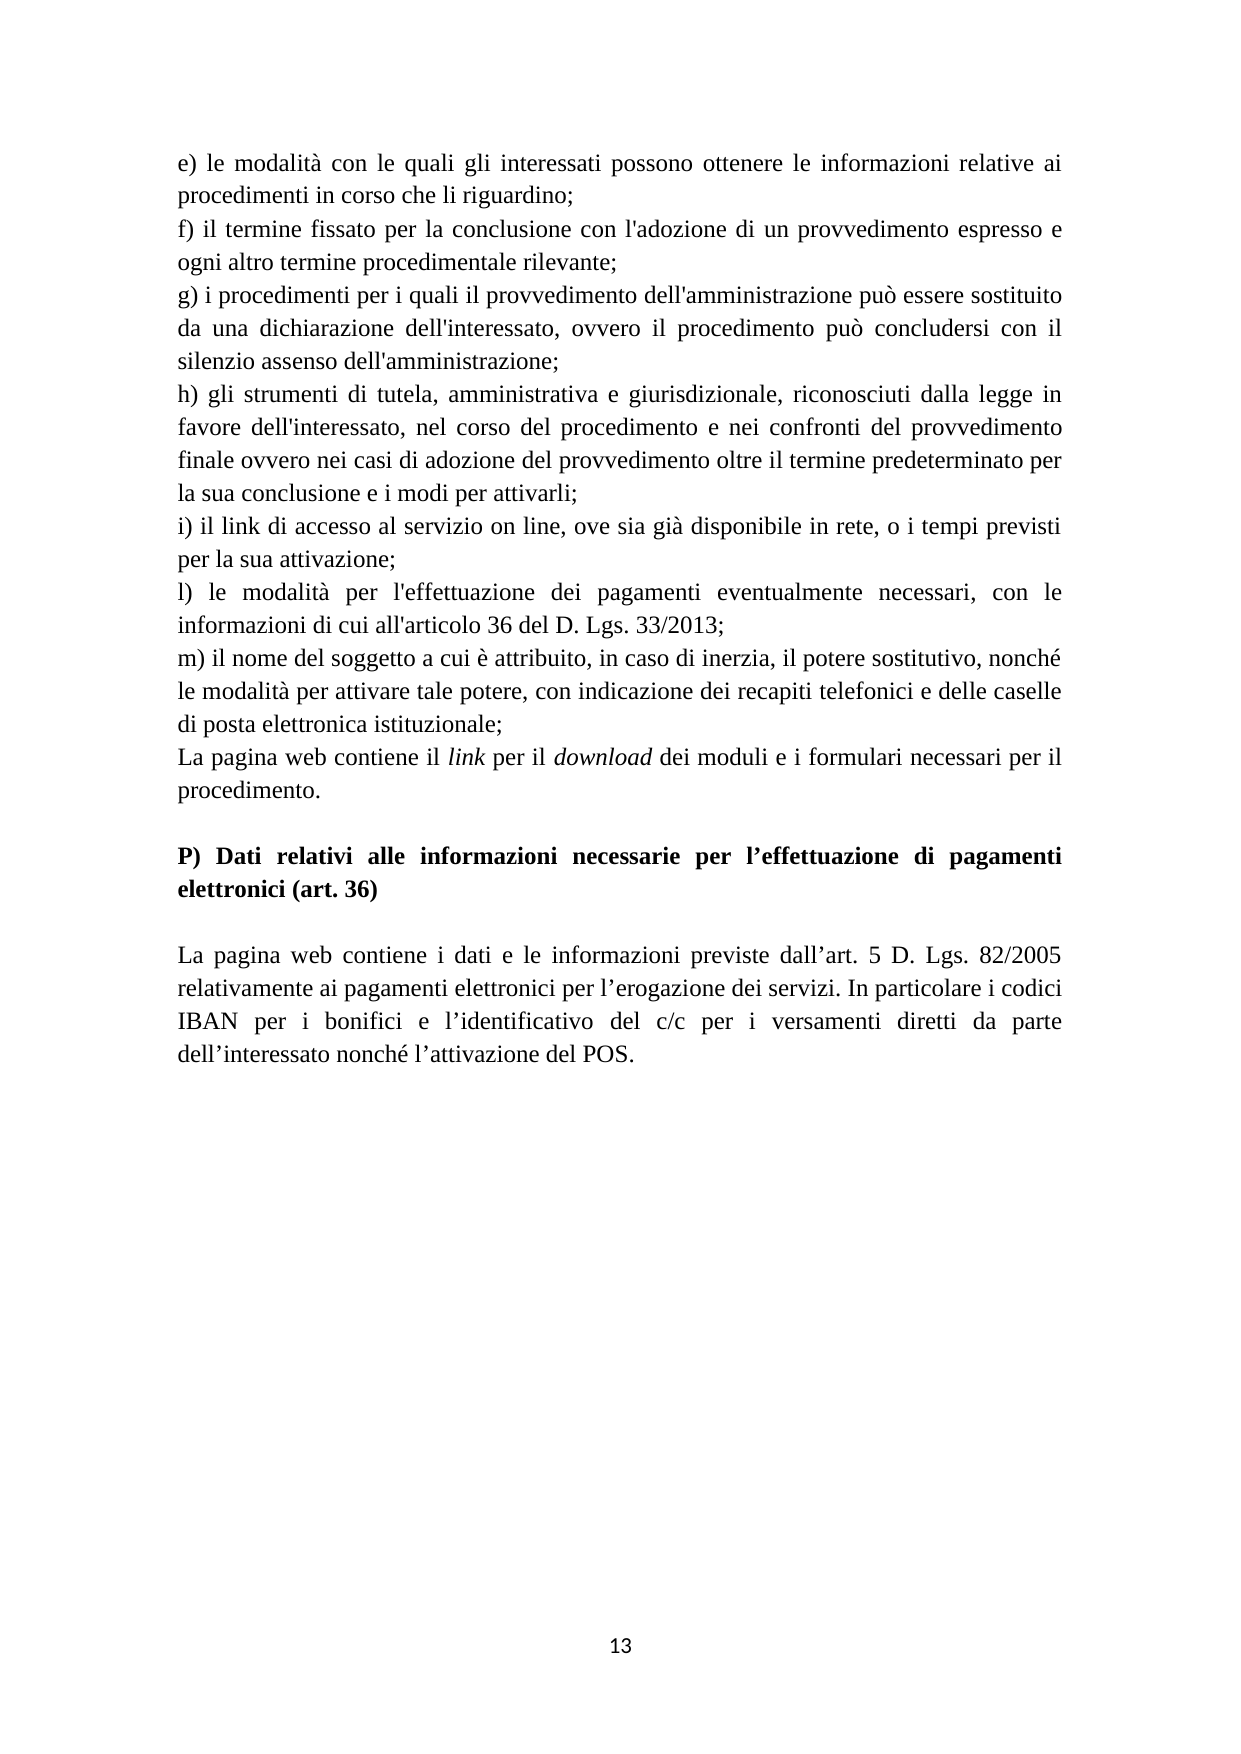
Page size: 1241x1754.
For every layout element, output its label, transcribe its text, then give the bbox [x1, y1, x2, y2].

text g) i procedimenti per i quali il provvedimento dell'amministrazione può essere sostituito da una dichiarazione dell'interessato, ovvero il procedimento può concludersi con il silenzio assenso dell'amministrazione; [177, 280, 1063, 374]
text l) le modalità per l'effettuazione dei pagamenti eventualmente necessari, con le informazioni di cui all'articolo 36 del D. Lgs. 33/2013; [177, 577, 1063, 639]
text e) le modalità con le quali gli interessati possono ottenere le informazioni relative ai procedimenti in corso che li riguardino; [177, 148, 1063, 209]
text h) gli strumenti di tutela, amministrativa e giurisdizionale, riconosciuti dalla legge in favore dell'interessato, nel corso del procedimento e nei confronti del provvedimento finale ovvero nei casi di adozione del provvedimento oltre il termine predeterminato per la sua conclusione e i modi per attivarli; [177, 379, 1063, 507]
text i) il link di accesso al servizio on line, ove sia già disponibile in rete, o i tempi previsti per la sua attivazione; [177, 511, 1063, 573]
text P) Dati relativi alle informazioni necessarie per l’effettuazione di pagamenti elettronici (art. 36) [177, 841, 1063, 903]
text m) il nome del soggetto a cui è attribuito, in caso di inerzia, il potere sostitutivo, nonché le modalità per attivare tale potere, con indicazione dei recapiti telefonici e delle caselle di posta elettronica istituzionale; [177, 643, 1063, 738]
text La pagina web contiene i dati e le informazioni previste dall’art. 5 D. Lgs. 82/2005 relativamente ai pagamenti elettronici per l’erogazione dei servizi. In particolare i codici IBAN per i bonifici e l’identificativo del c/c per i versamenti diretti da parte dell’interessato nonché l’attivazione del POS. [177, 940, 1063, 1068]
text f) il termine fissato per la conclusione con l'adozione di un provvedimento espresso e ogni altro termine procedimentale rilevante; [177, 214, 1063, 275]
text La pagina web contiene il link per il download dei moduli e i formulari necessari per il procedimento. [177, 742, 1063, 804]
